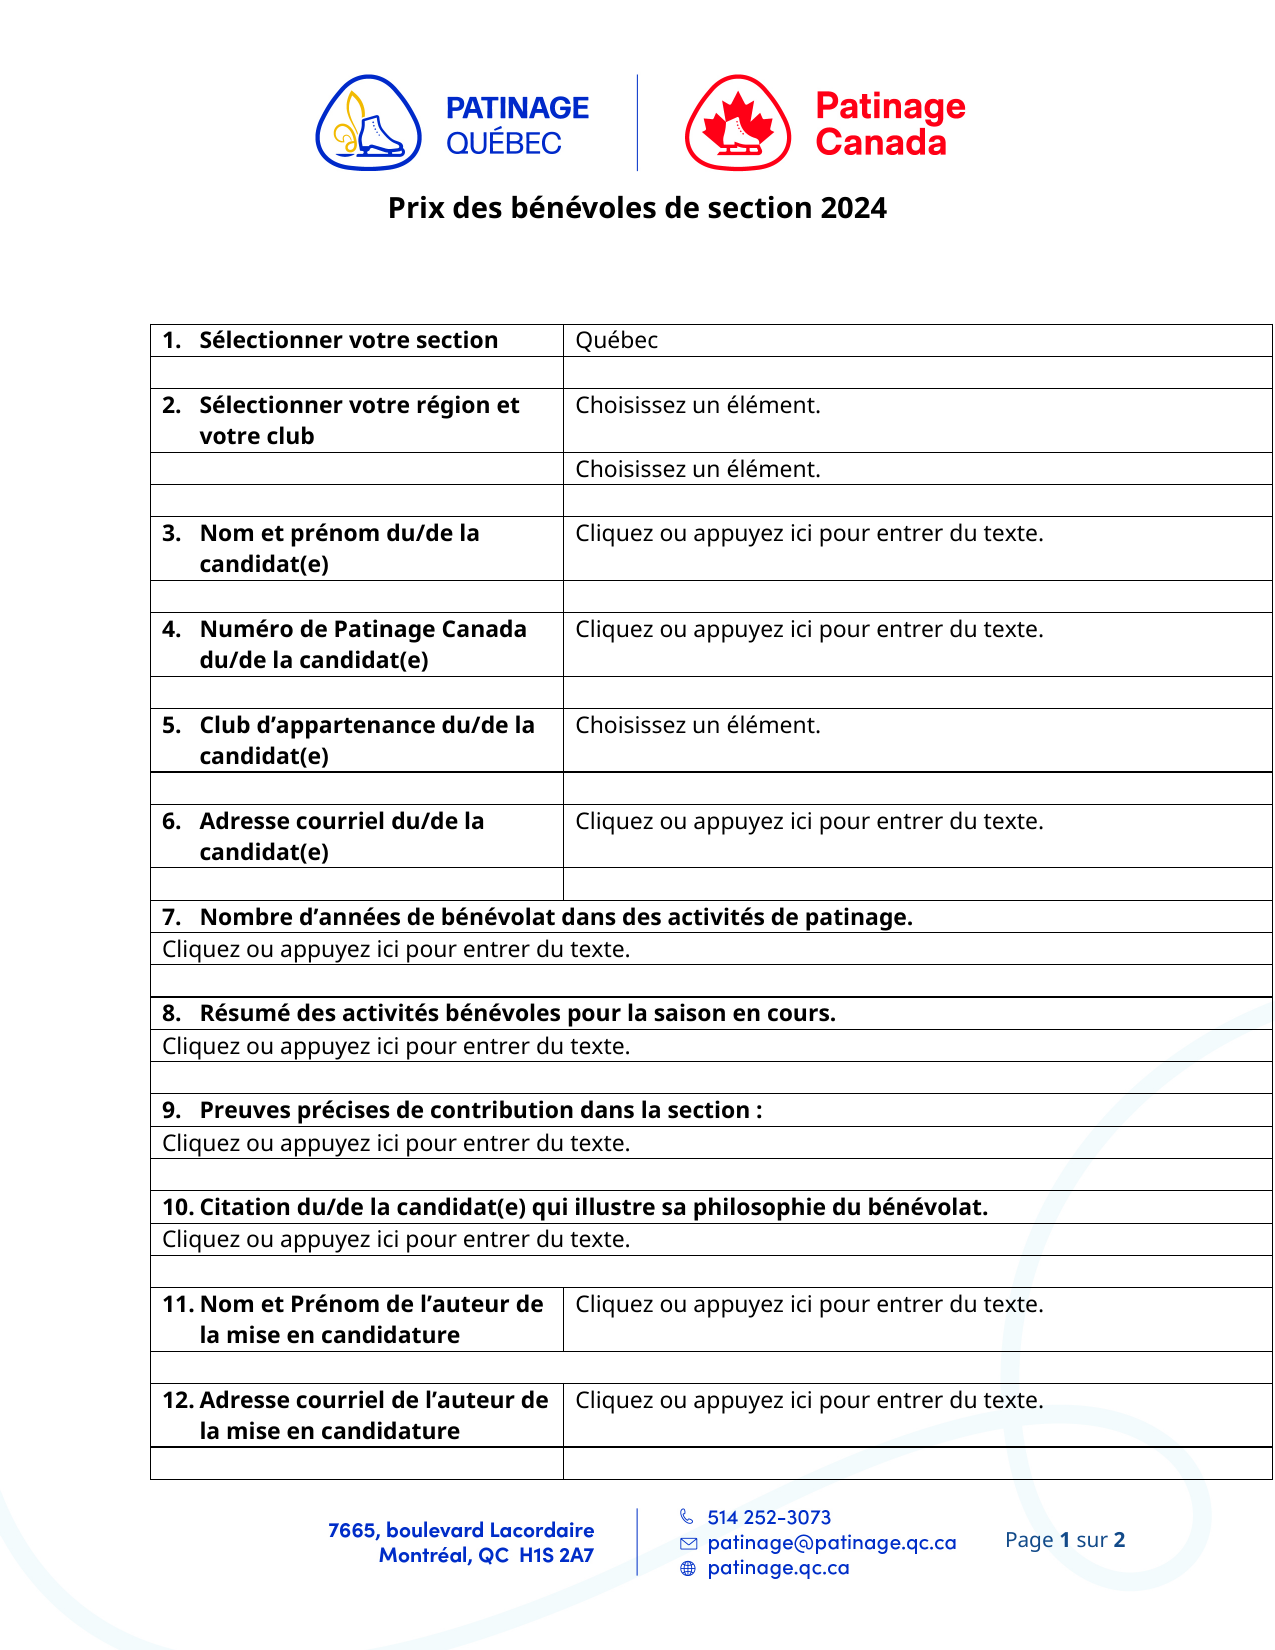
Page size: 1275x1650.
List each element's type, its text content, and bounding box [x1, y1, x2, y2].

table_cell [564, 677, 1272, 708]
table_cell Citation du/de la candidat(e) qui illustre sa philosophie du bénévolat. [151, 1191, 1272, 1222]
table_cell [151, 773, 563, 804]
table_cell Club d’appartenance du/de la candidat(e) [151, 709, 563, 771]
table_cell [564, 485, 1272, 516]
table_cell Preuves précises de contribution dans la section : [151, 1094, 1272, 1126]
table_cell Adresse courriel de l’auteur de la mise en candidature [151, 1384, 563, 1446]
table_cell Adresse courriel du/de la candidat(e) [151, 805, 563, 867]
table_cell [151, 965, 1272, 996]
table_cell [151, 485, 563, 516]
table_cell [564, 773, 1272, 804]
table_cell [151, 1352, 1272, 1383]
table_cell Nombre d’années de bénévolat dans des activités de patinage. [151, 901, 1272, 932]
table_cell [564, 357, 1272, 388]
table_cell Nom et prénom du/de la candidat(e) [151, 517, 563, 580]
table_cell [151, 1159, 1272, 1190]
table_cell [564, 581, 1272, 612]
table_cell Nom et Prénom de l’auteur de la mise en candidature [151, 1288, 563, 1351]
table_cell [151, 1062, 1272, 1093]
table_cell [151, 677, 563, 708]
table_cell [151, 453, 563, 484]
table_cell [564, 868, 1272, 899]
table_cell [151, 868, 563, 899]
table_cell [151, 1448, 563, 1479]
table_header Sélectionner votre section [151, 325, 563, 356]
table_cell Résumé des activités bénévoles pour la saison en cours. [151, 998, 1272, 1029]
table_cell Sélectionner votre région et votre club [151, 389, 563, 452]
table_cell Numéro de Patinage Canada du/de la candidat(e) [151, 613, 563, 676]
table_cell [151, 357, 563, 388]
picture [0, 0, 1275, 1650]
table_cell [564, 1448, 1272, 1479]
table_cell [151, 581, 563, 612]
table_cell [151, 1256, 1272, 1287]
